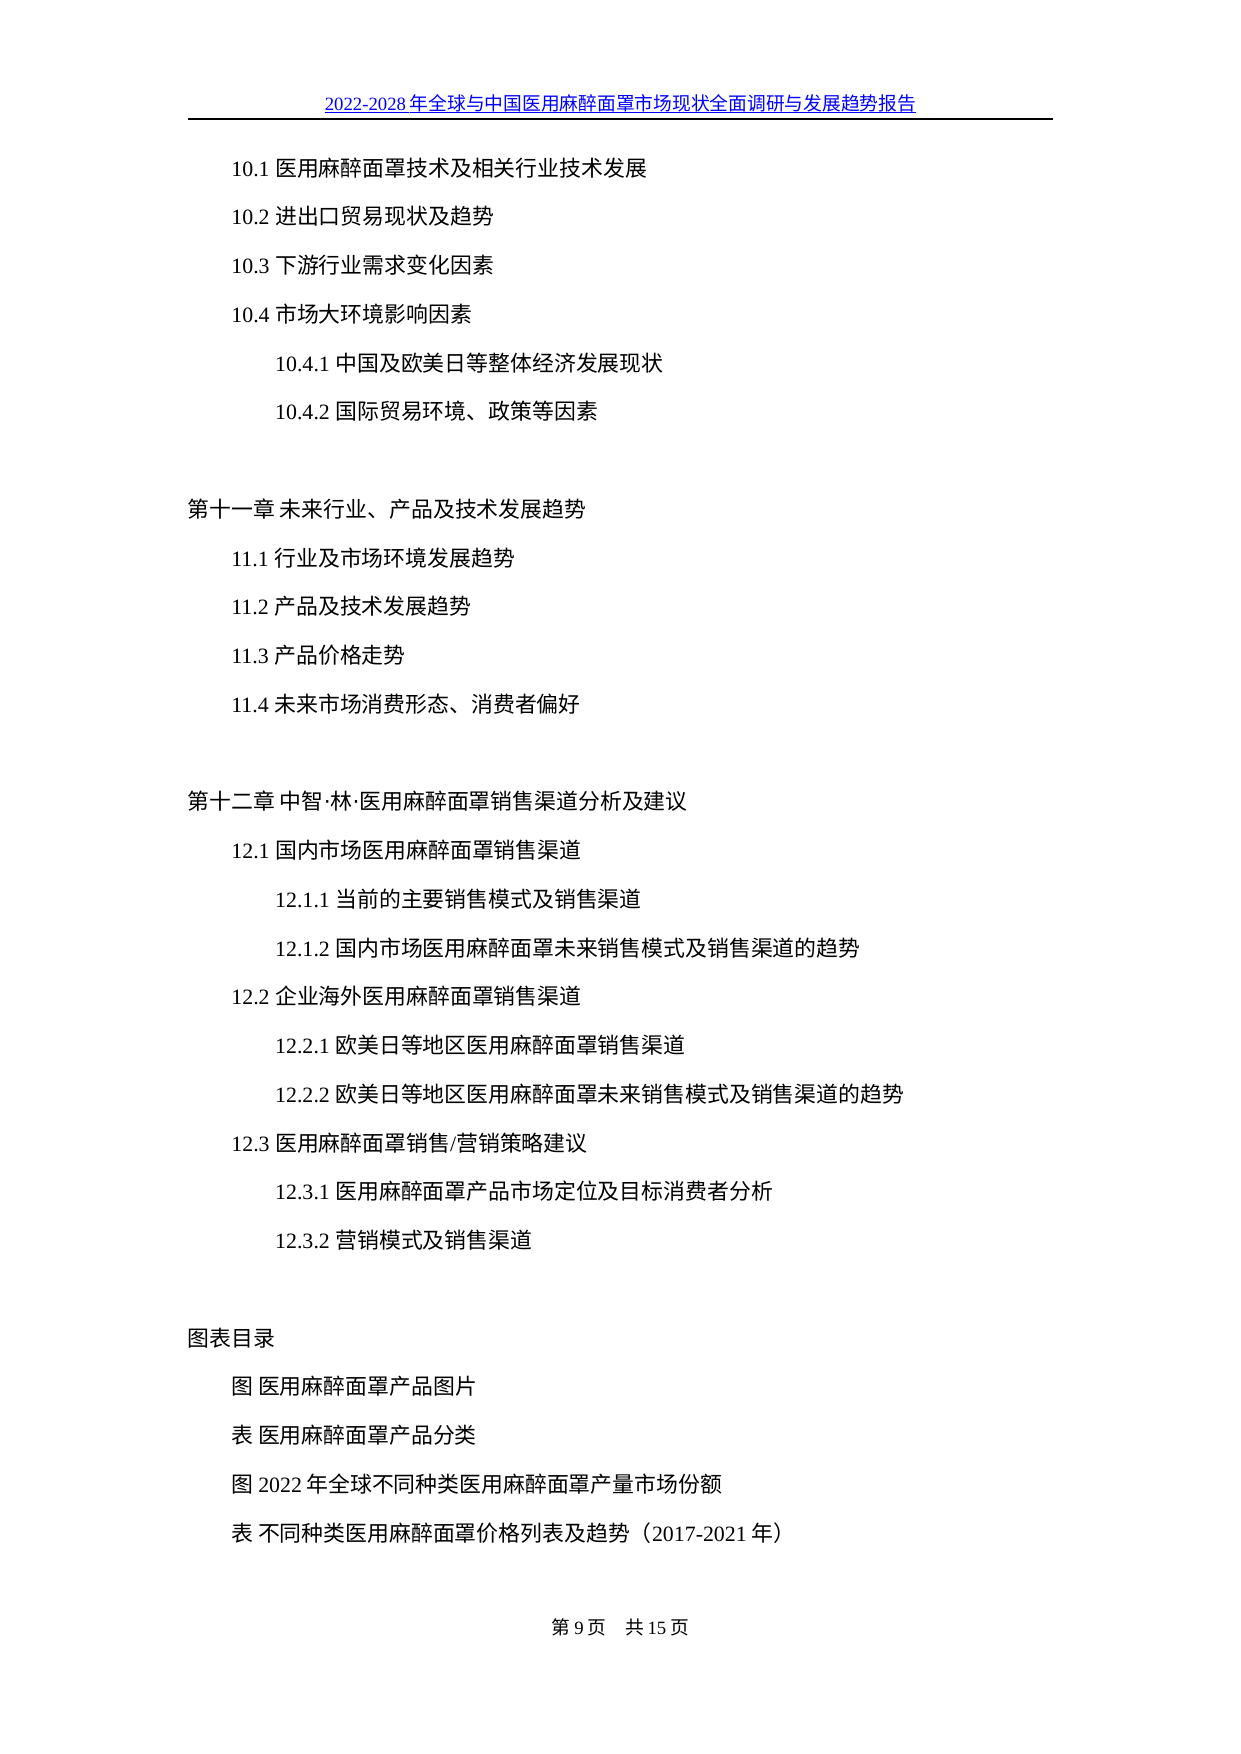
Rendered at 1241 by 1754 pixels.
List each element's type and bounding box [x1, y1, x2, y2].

text [187, 150, 1053, 1548]
